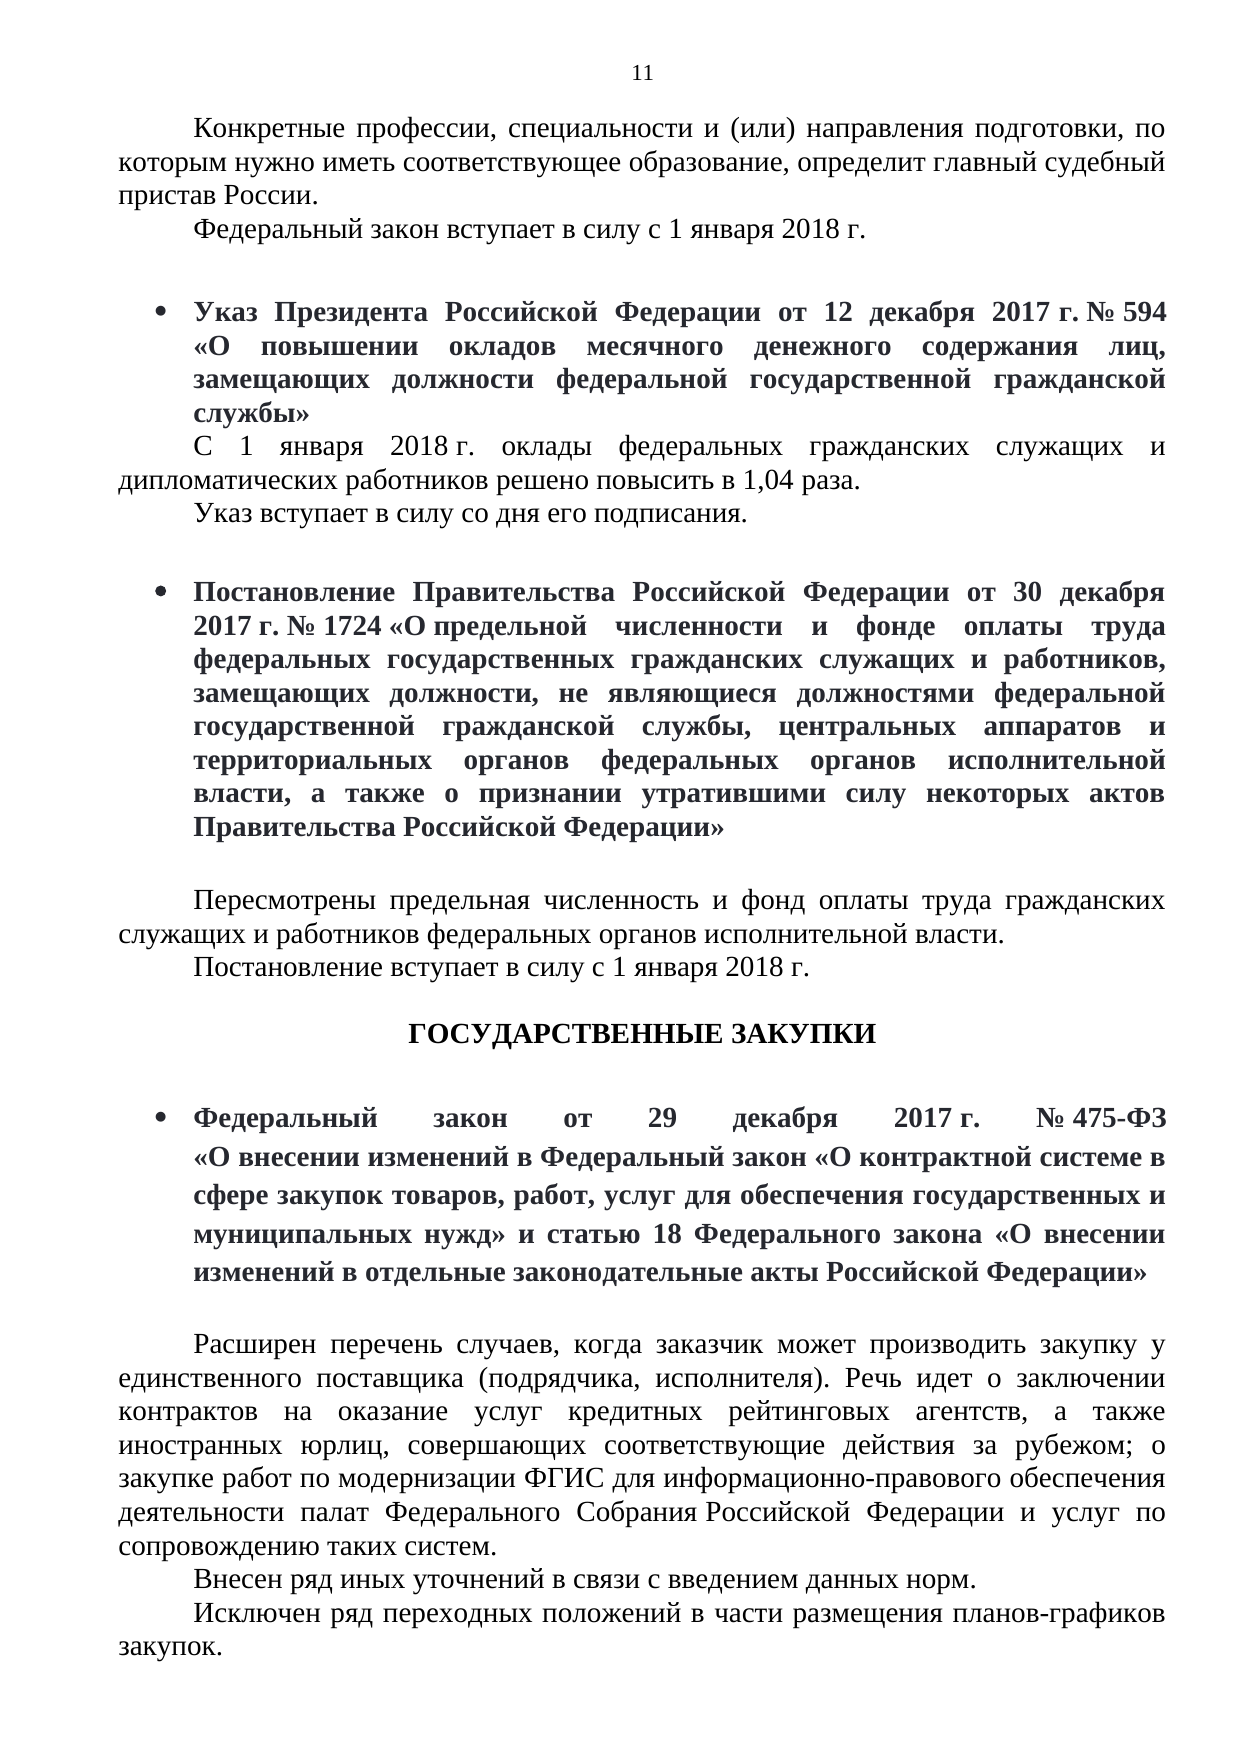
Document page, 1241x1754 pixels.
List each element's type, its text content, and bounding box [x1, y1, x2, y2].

text Указ вступает в силу со дня его подписания. [118, 496, 1167, 529]
text Конкретные профессии, специальности и (или) направления подготовки, по которым нужно иметь соответствующее образование, определит главный судебный пристав России. [118, 110, 1167, 211]
list Постановление Правительства Российской Федерации от 30 декабря 2017 г. № 1724 «О предельной численности и фонде оплаты труда федеральных государственных гражданских служащих и работников, замещающих должности, не являющиеся должностями федеральной государственной гражданской службы, центральных аппаратов и территориальных органов федеральных органов исполнительной власти, а также о признании утратившими силу некоторых актов Правительства Российской Федерации» [156, 574, 1167, 842]
subtitle Указ Президента Российской Федерации от 12 декабря 2017 г. № 594 «О повышении окладов месячного денежного содержания лиц, замещающих должности федеральной государственной гражданской службы» [156, 294, 1167, 428]
text Исключен ряд переходных положений в части размещения планов-графиков закупок. [118, 1595, 1167, 1662]
text Постановление вступает в силу с 1 января 2018 г. [118, 949, 1167, 983]
text С 1 января 2018 г. оклады федеральных гражданских служащих и дипломатических работников решено повысить в 1,04 раза. [118, 428, 1167, 496]
text Пересмотрены предельная численность и фонд оплаты труда гражданских служащих и работников федеральных органов исполнительной власти. [118, 882, 1167, 949]
text Внесен ряд иных уточнений в связи с введением данных норм. [118, 1561, 1167, 1595]
text Расширен перечень случаев, когда заказчик может производить закупку у единственного поставщика (подрядчика, исполнителя). Речь идет о заключении контрактов на оказание услуг кредитных рейтинговых агентств, а также иностранных юрлиц, совершающих соответствующие действия за рубежом; о закупке работ по модернизации ФГИС для информационно-правового обеспечения деятельности палат Федерального Собрания Российской Федерации и услуг по сопровождению таких систем. [118, 1326, 1167, 1561]
text Федеральный закон вступает в силу с 1 января 2018 г. [118, 211, 1167, 244]
text ГОСУДАРСТВЕННЫЕ ЗАКУПКИ [118, 1017, 1167, 1050]
subtitle Федеральный закон от 29 декабря 2017 г. № 475-ФЗ «О внесении изменений в Федеральный закон «О контрактной системе в сфере закупок товаров, работ, услуг для обеспечения государственных и муниципальных нужд» и статью 18 Федерального закона «О внесении изменений в отдельные законодательные акты Российской Федерации» [156, 1100, 1167, 1288]
